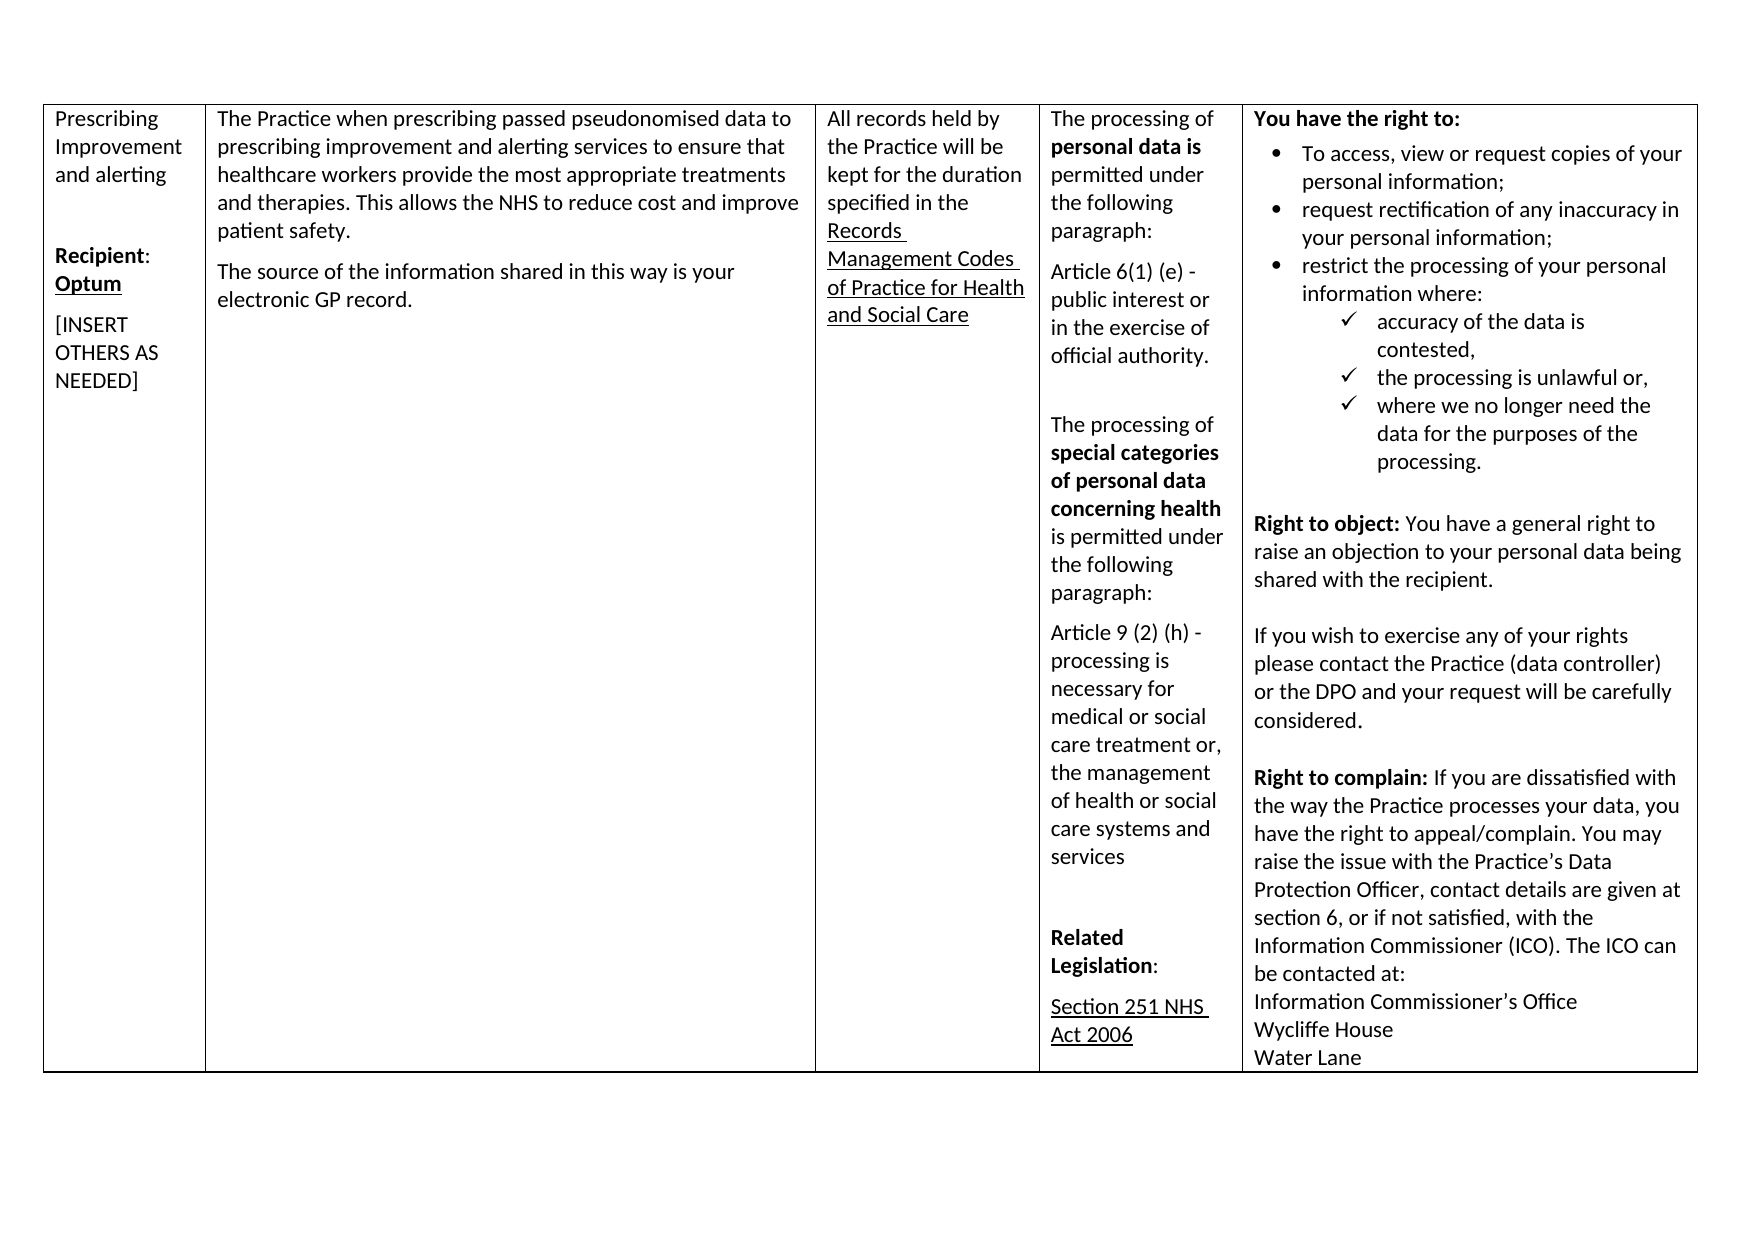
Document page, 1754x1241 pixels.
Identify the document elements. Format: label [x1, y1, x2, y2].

table_cell [1243, 105, 1697, 1071]
table_cell [44, 105, 205, 1071]
table_cell [1040, 105, 1242, 1071]
table_cell [206, 105, 815, 1071]
table_cell [816, 105, 1039, 1071]
